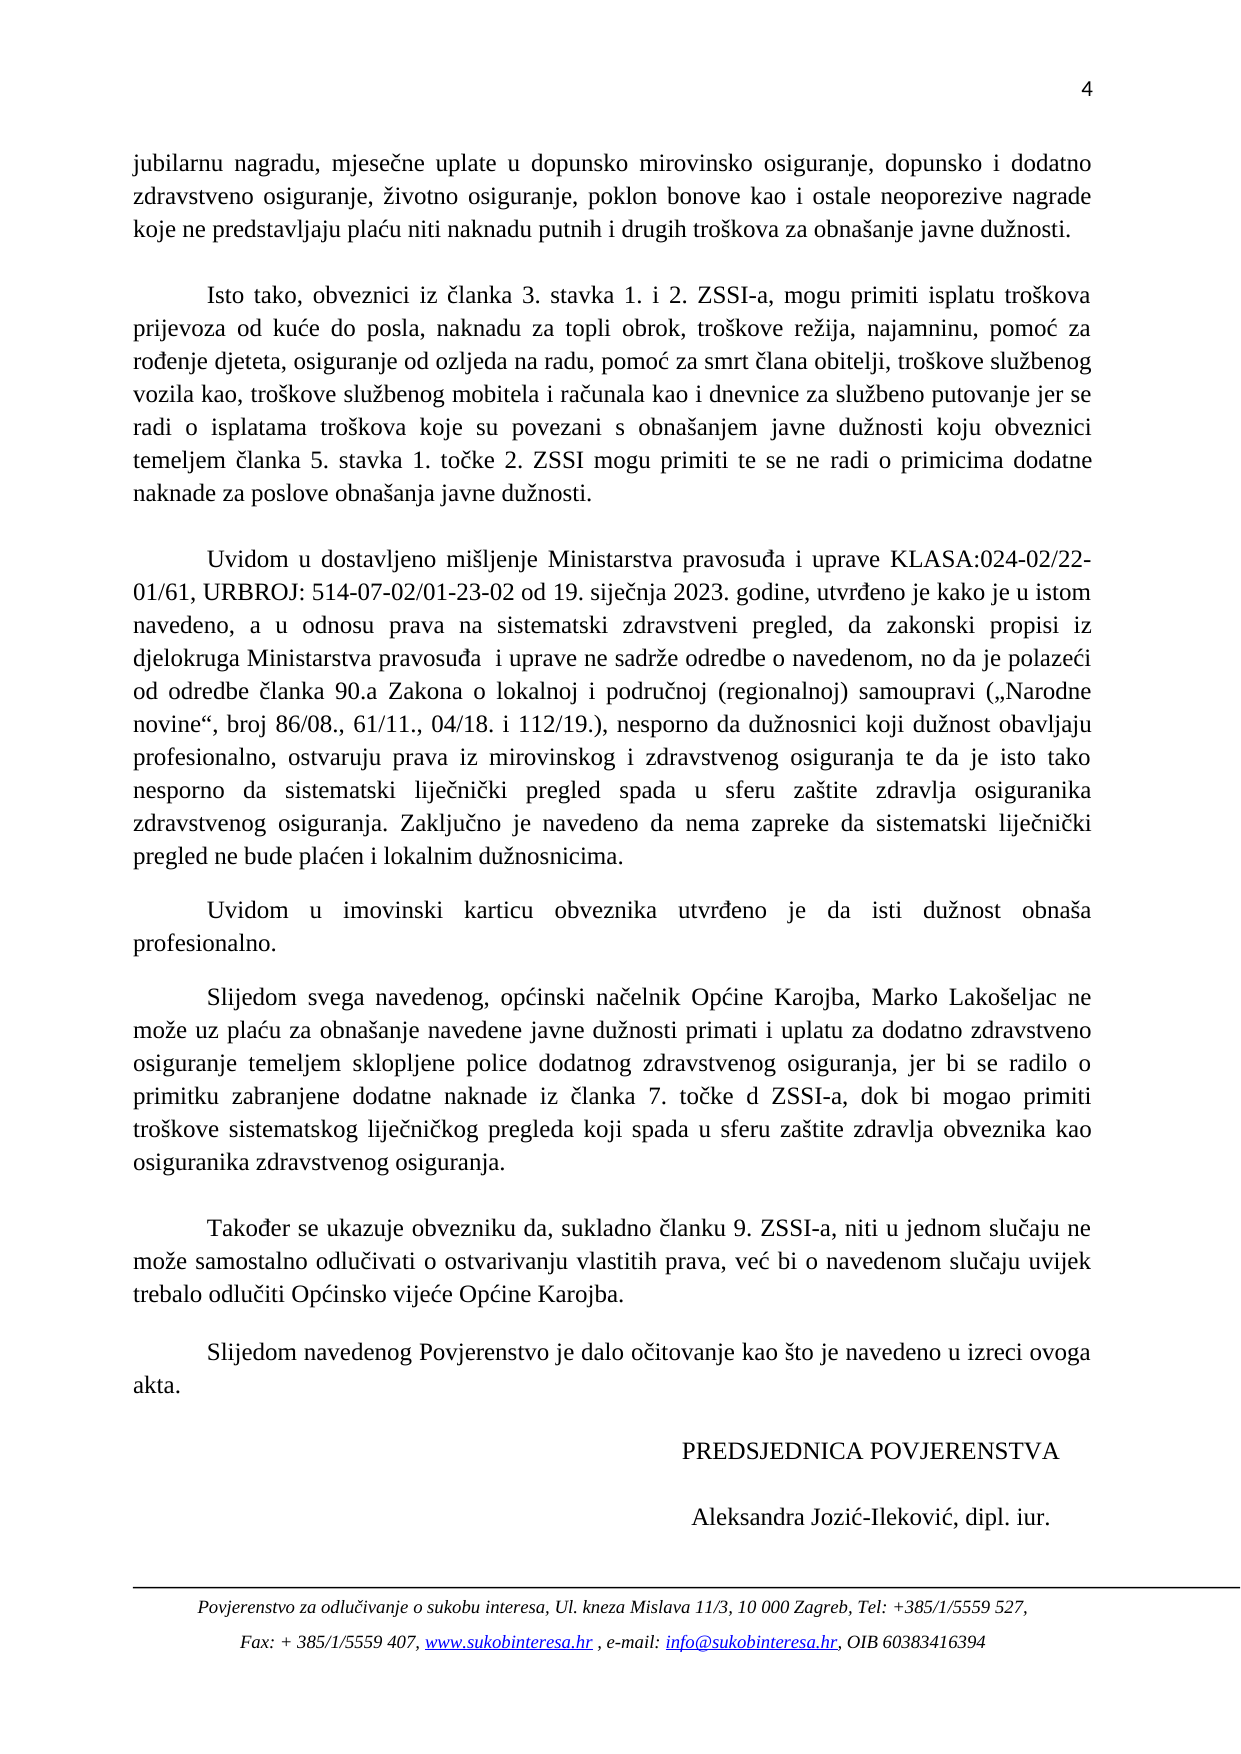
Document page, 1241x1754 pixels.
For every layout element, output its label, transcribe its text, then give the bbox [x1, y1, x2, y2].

text PREDSJEDNICA POVJERENSTVA [649, 1436, 1092, 1465]
text Uvidom u dostavljeno mišljenje Ministarstva pravosuđa i uprave KLASA:024-02/22-01/61, URBROJ: 514-07-02/01-23-02 od 19. siječnja 2023. godine, utvrđeno je kako je u istom navedeno, a u odnosu prava na sistematski zdravstveni pregled, da zakonski propisi iz djelokruga Ministarstva pravosuđa i uprave ne sadrže odredbe o navedenom, no da je polazeći od odredbe članka 90.a Zakona o lokalnoj i područnoj (regionalnoj) samoupravi („Narodne novine“, broj 86/08., 61/11., 04/18. i 112/19.), nesporno da dužnosnici koji dužnost obavljaju profesionalno, ostvaruju prava iz mirovinskog i zdravstvenog osiguranja te da je isto tako nesporno da sistematski liječnički pregled spada u sferu zaštite zdravlja osiguranika zdravstvenog osiguranja. Zaključno je navedeno da nema zapreke da sistematski liječnički pregled ne bude plaćen i lokalnim dužnosnicima. [133, 544, 1092, 870]
text Uvidom u imovinski karticu obveznika utvrđeno je da isti dužnost obnaša profesionalno. [133, 895, 1092, 957]
text Slijedom navedenog Povjerenstvo je dalo očitovanje kao što je navedeno u izreci ovoga akta. [133, 1337, 1092, 1399]
text Aleksandra Jozić-Ileković, dipl. iur. [649, 1502, 1092, 1531]
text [133, 148, 1092, 242]
text Također se ukazuje obvezniku da, sukladno članku 9. ZSSI-a, niti u jednom slučaju ne može samostalno odlučivati o ostvarivanju vlastitih prava, već bi o navedenom slučaju uvijek trebalo odlučiti Općinsko vijeće Općine Karojba. [133, 1213, 1092, 1308]
text Isto tako, obveznici iz članka 3. stavka 1. i 2. ZSSI-a, mogu primiti isplatu troškova prijevoza od kuće do posla, naknadu za topli obrok, troškove režija, najamninu, pomoć za rođenje djeteta, osiguranje od ozljeda na radu, pomoć za smrt člana obitelji, troškove službenog vozila kao, troškove službenog mobitela i računala kao i dnevnice za službeno putovanje jer se radi o isplatama troškova koje su povezani s obnašanjem javne dužnosti koju obveznici temeljem članka 5. stavka 1. točke 2. ZSSI mogu primiti te se ne radi o primicima dodatne naknade za poslove obnašanja javne dužnosti. [133, 280, 1092, 507]
text Slijedom svega navedenog, općinski načelnik Općine Karojba, Marko Lakošeljac ne može uz plaću za obnašanje navedene javne dužnosti primati i uplatu za dodatno zdravstveno osiguranje temeljem sklopljene police dodatnog zdravstvenog osiguranja, jer bi se radilo o primitku zabranjene dodatne naknade iz članka 7. točke d ZSSI-a, dok bi mogao primiti troškove sistematskog liječničkog pregleda koji spada u sferu zaštite zdravlja obveznika kao osiguranika zdravstvenog osiguranja. [133, 982, 1092, 1176]
